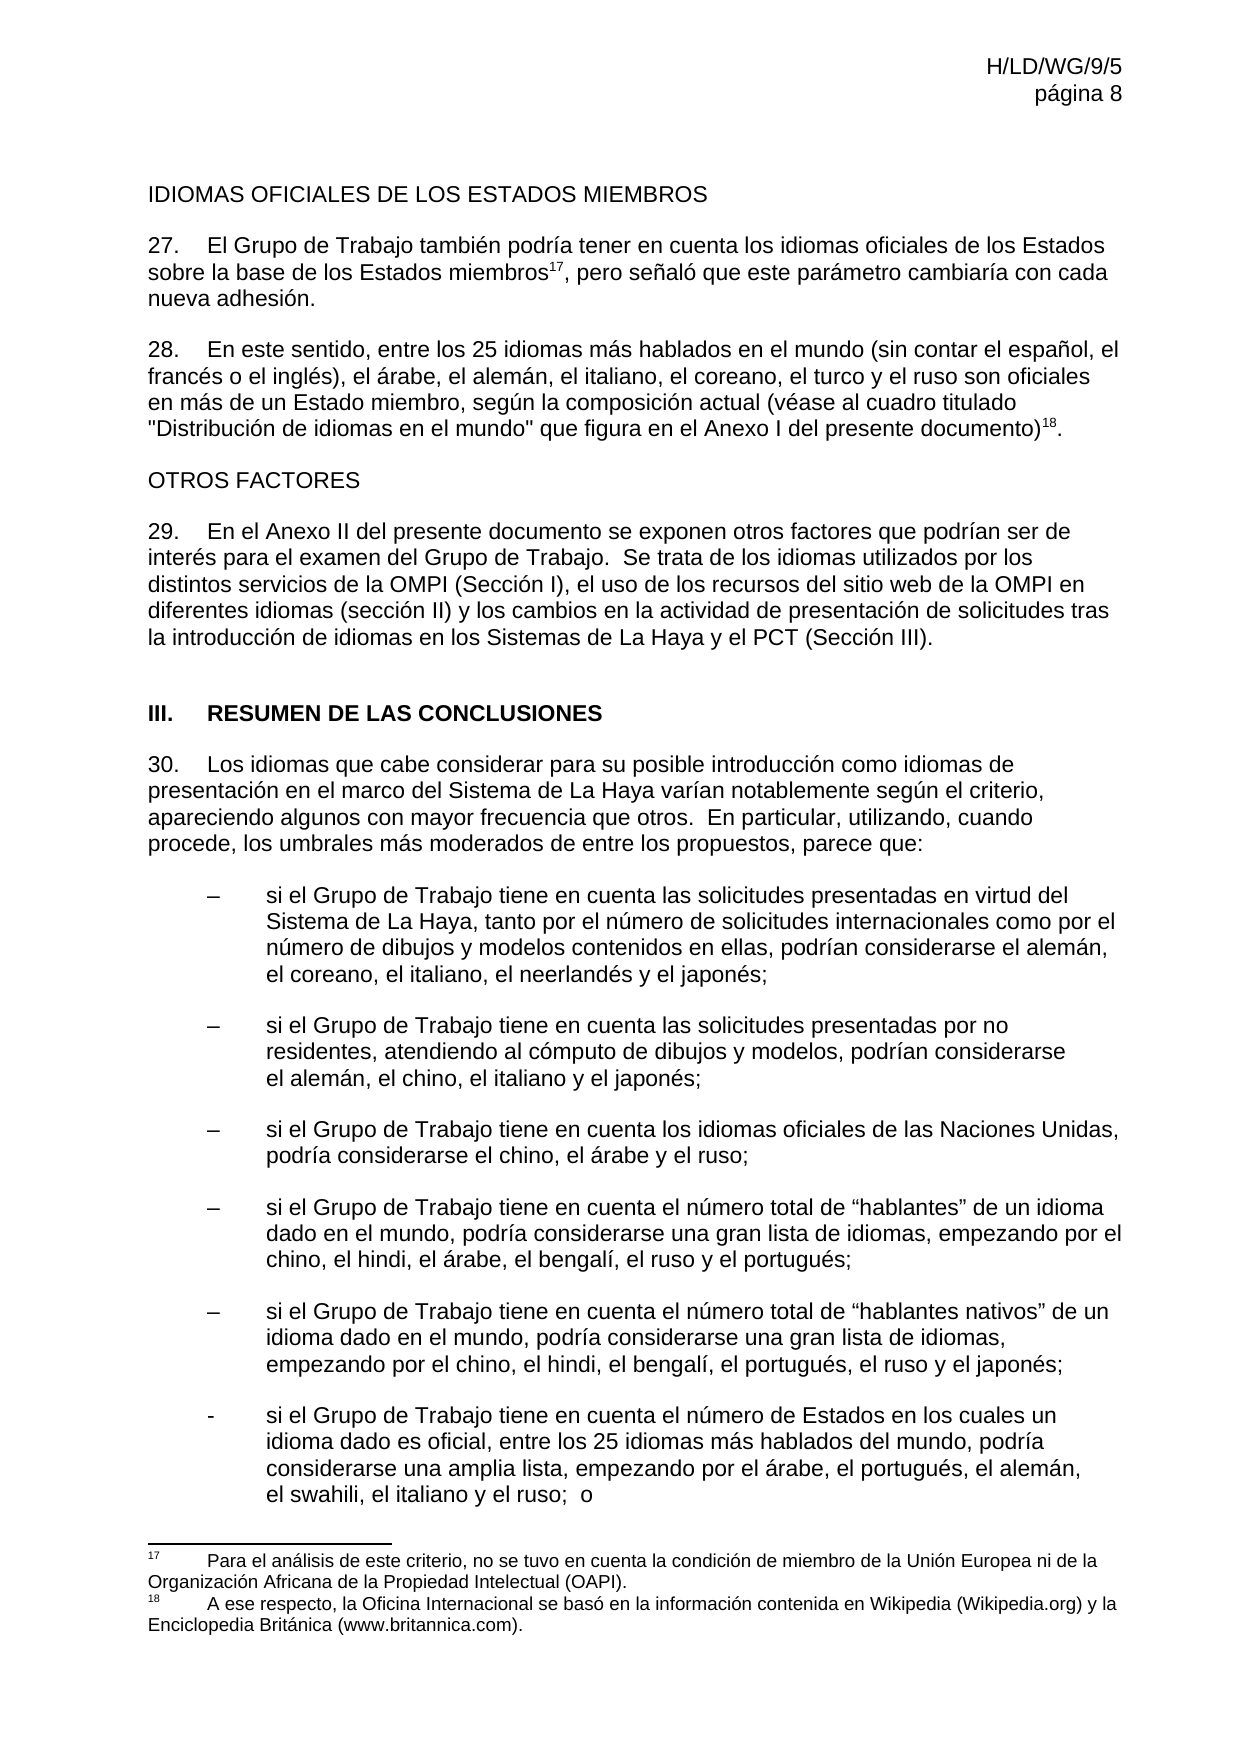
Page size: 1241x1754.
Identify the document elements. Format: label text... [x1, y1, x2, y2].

text – si el Grupo de Trabajo tiene en cuenta el número total de “hablantes” de un idioma dado en el mundo, podría considerarse una gran lista de idiomas, empezando por el chino, el hindi, el árabe, el bengalí, el ruso y el portugués; [207, 1194, 1122, 1273]
text – si el Grupo de Trabajo tiene en cuenta los idiomas oficiales de las Naciones Unidas, podría considerarse el chino, el árabe y el ruso; [207, 1116, 1122, 1169]
subtitle OTROS FACTORES [148, 467, 1122, 493]
text - si el Grupo de Trabajo tiene en cuenta el número de Estados en los cuales un idioma dado es oficial, entre los 25 idiomas más hablados del mundo, podría considerarse una amplia lista, empezando por el árabe, el portugués, el alemán, el swahili, el italiano y el ruso; o [207, 1402, 1122, 1507]
text – si el Grupo de Trabajo tiene en cuenta el número total de “hablantes nativos” de un idioma dado en el mundo, podría considerarse una gran lista de idiomas, empezando por el chino, el hindi, el bengalí, el portugués, el ruso y el japonés; [207, 1298, 1122, 1377]
list – si el Grupo de Trabajo tiene en cuenta las solicitudes presentadas en virtud del Sistema de La Haya, tanto por el número de solicitudes internacionales como por el número de dibujos y modelos contenidos en ellas, podrían considerarse el alemán, el coreano, el italiano, el neerlandés y el japonés; [207, 882, 1122, 987]
subtitle III. RESUMEN DE LAS CONCLUSIONES [148, 700, 1122, 726]
subtitle IDIOMAS OFICIALES DE LOS ESTADOS MIEMBROS [148, 181, 1122, 207]
text En este sentido, entre los 25 idiomas más hablados en el mundo (sin contar el español, el francés o el inglés), el árabe, el alemán, el italiano, el coreano, el turco y el ruso son oficiales en más de un Estado miembro, según la composición actual (véase al cuadro titulado "Distribución de idiomas en el mundo" que figura en el Anexo I del presente documento). [148, 336, 1122, 442]
text En el Anexo II del presente documento se exponen otros factores que podrían ser de interés para el examen del Grupo de Trabajo. Se trata de los idiomas utilizados por los distintos servicios de la OMPI (Sección I), el uso de los recursos del sitio web de la OMPI en diferentes idiomas (sección II) y los cambios en la actividad de presentación de solicitudes tras la introducción de idiomas en los Sistemas de La Haya y el PCT (Sección III). [148, 518, 1122, 650]
list – si el Grupo de Trabajo tiene en cuenta las solicitudes presentadas por no residentes, atendiendo al cómputo de dibujos y modelos, podrían considerarse el alemán, el chino, el italiano y el japonés; [207, 1012, 1122, 1091]
text Los idiomas que cabe considerar para su posible introducción como idiomas de presentación en el marco del Sistema de La Haya varían notablemente según el criterio, apareciendo algunos con mayor frecuencia que otros. En particular, utilizando, cuando procede, los umbrales más moderados de entre los propuestos, parece que: [148, 751, 1122, 857]
text El Grupo de Trabajo también podría tener en cuenta los idiomas oficiales de los Estados sobre la base de los Estados miembros, pero señaló que este parámetro cambiaría con cada nueva adhesión. [148, 232, 1122, 311]
